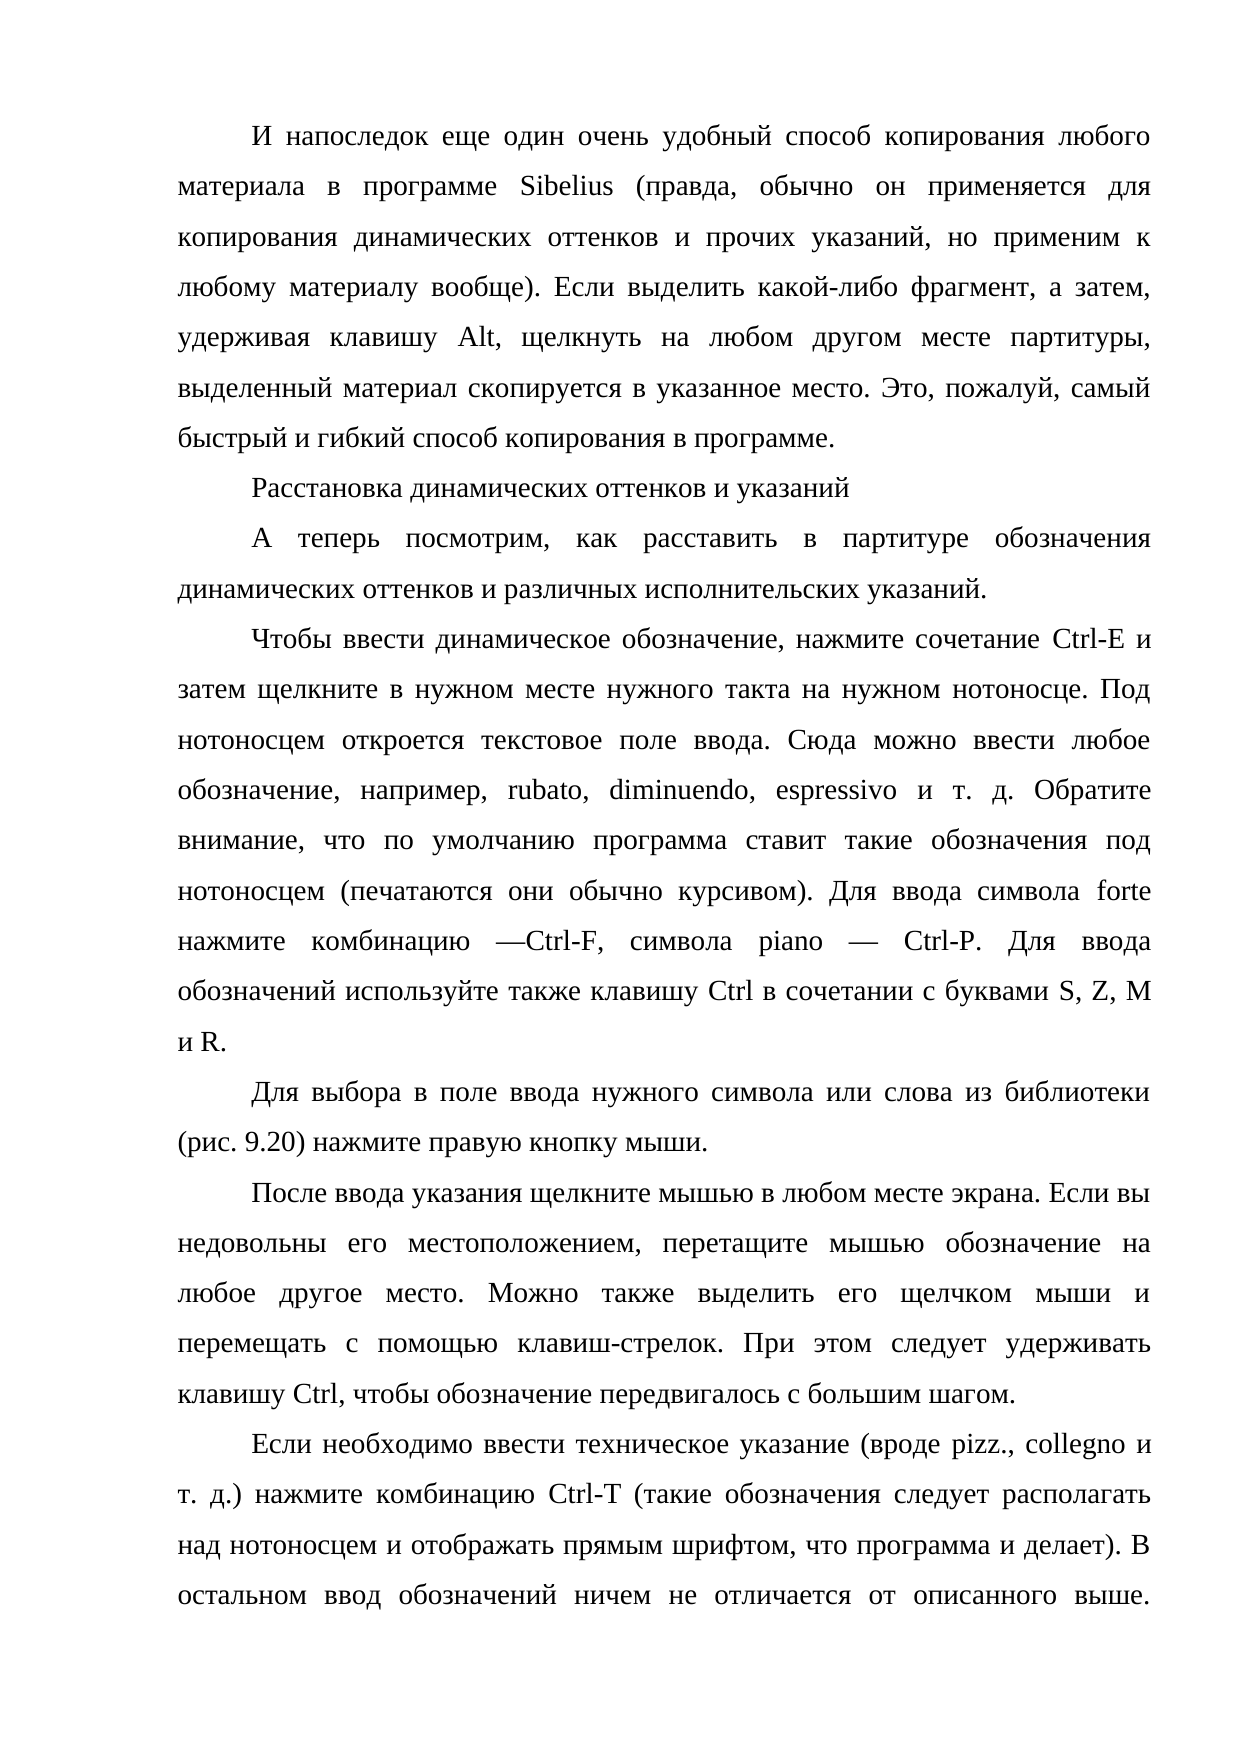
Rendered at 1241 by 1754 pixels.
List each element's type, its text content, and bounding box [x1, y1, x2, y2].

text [177, 1426, 1152, 1611]
text А теперь посмотрим, как расставить в партитуре обозначения динамических оттенков и различных исполнительских указаний. [177, 521, 1152, 604]
text И напоследок еще один очень удобный способ копирования любого материала в программе Sibelius (правда, обычно он применяется для копирования динамических оттенков и прочих указаний, но применим к любому материалу вообще). Если выделить какой-либо фрагмент, а затем, удерживая клавишу Alt, щелкнуть на любом другом месте партитуры, выделенный материал скопируется в указанное место. Это, пожалуй, самый быстрый и гибкий способ копирования в программе. [177, 118, 1152, 453]
text Чтобы ввести динамическое обозначение, нажмите сочетание Ctrl-E и затем щелкните в нужном месте нужного такта на нужном нотоносце. Под нотоносцем откроется текстовое поле ввода. Сюда можно ввести любое обозначение, например, rubato, diminuendo, espressivo и т. д. Обратите внимание, что по умолчанию программа ставит такие обозначения под нотоносцем (печатаются они обычно курсивом). Для ввода символа forte нажмите комбинацию —Ctrl-F, символа piano — Ctrl-P. Для ввода обозначений используйте также клавишу Ctrl в сочетании с буквами S, Z, М и R. [177, 621, 1152, 1057]
text Для выбора в поле ввода нужного символа или слова из библиотеки (рис. 9.20) нажмите правую кнопку мыши. [177, 1074, 1152, 1158]
text После ввода указания щелкните мышью в любом месте экрана. Если вы недовольны его местоположением, перетащите мышью обозначение на любое другое место. Можно также выделить его щелчком мыши и перемещать с помощью клавиш-стрелок. При этом следует удерживать клавишу Ctrl, чтобы обозначение передвигалось с большим шагом. [177, 1175, 1152, 1409]
subtitle Расстановка динамических оттенков и указаний [177, 470, 1152, 504]
